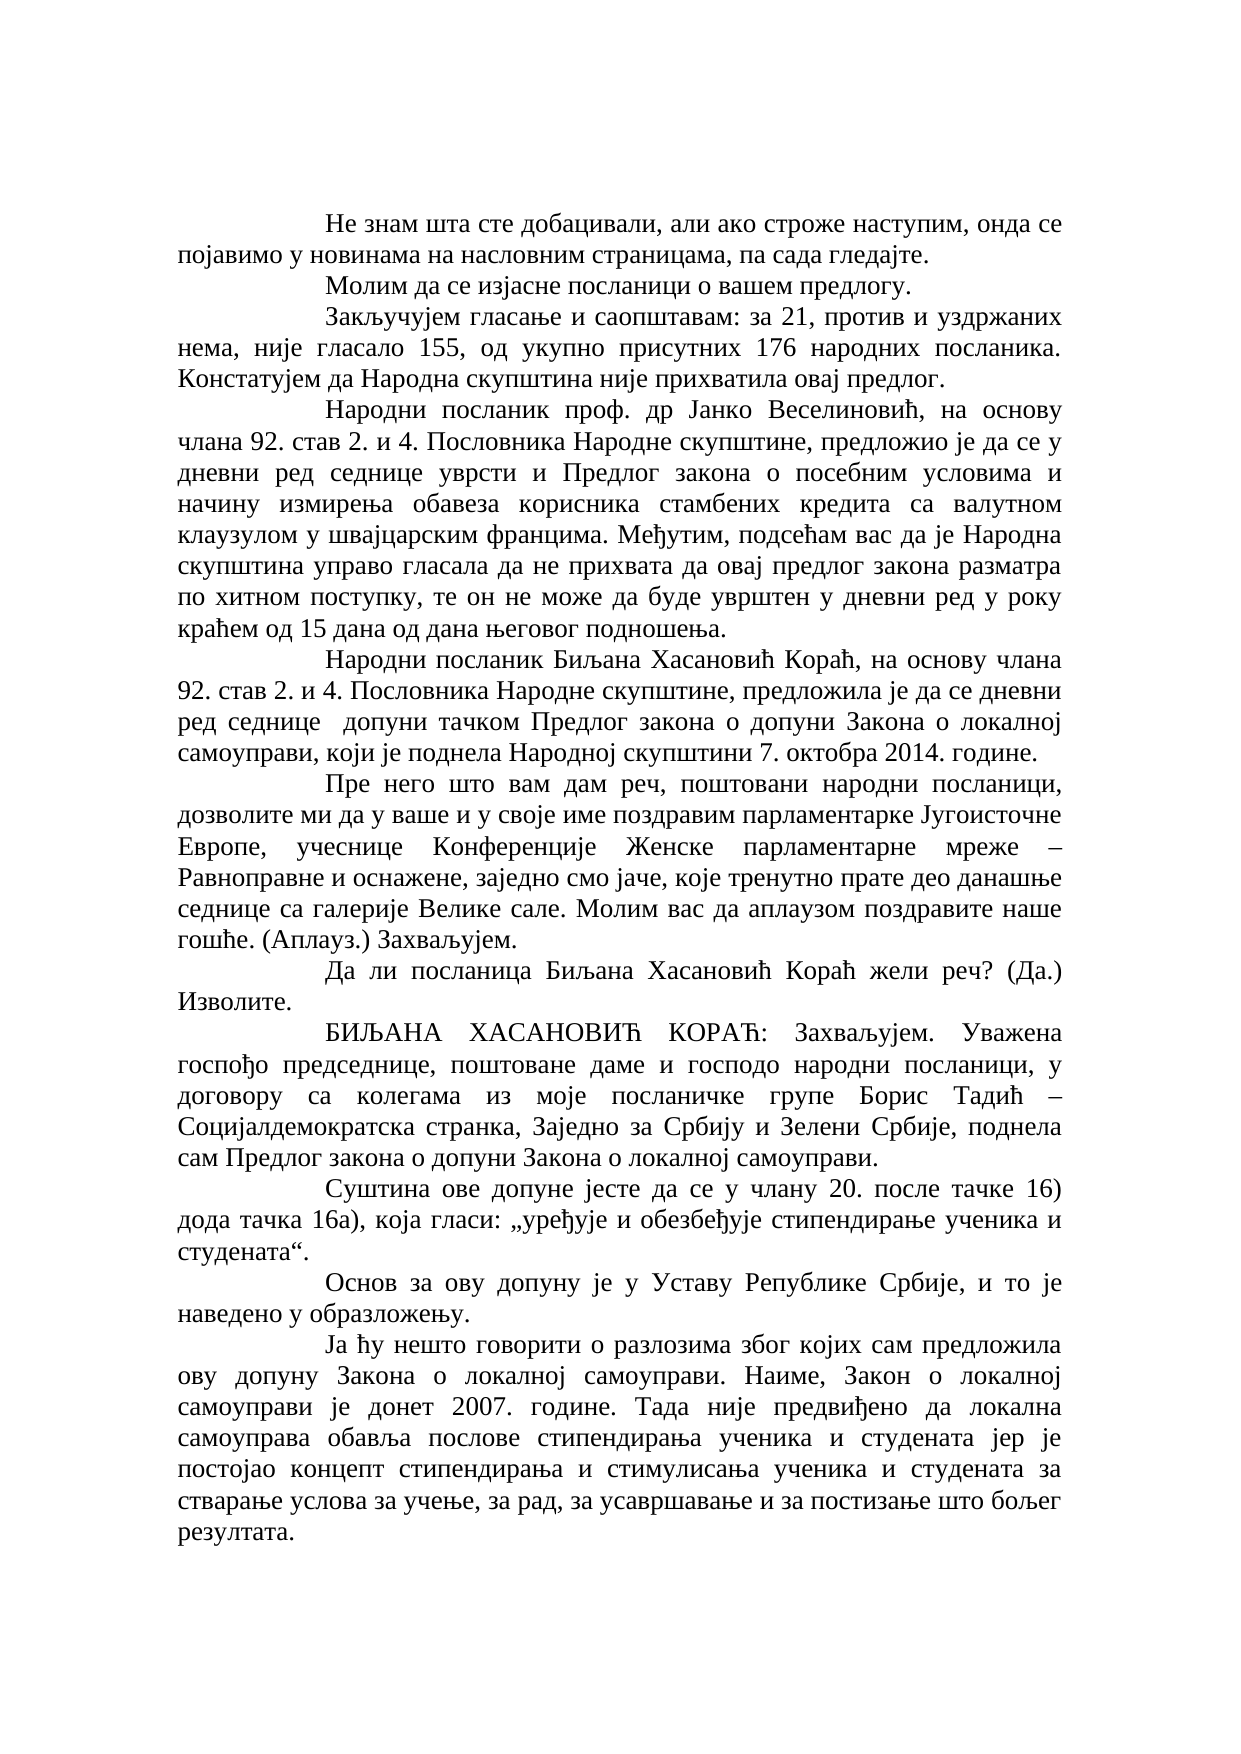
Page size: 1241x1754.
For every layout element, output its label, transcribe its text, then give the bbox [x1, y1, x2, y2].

text Ја ћу нешто говорити о разлозима због којих сам предложила ову допуну Закона о локалној самоуправи. Наиме, Закон о локалној самоуправи је донет 2007. године. Тада није предвиђено да локална самоуправа обавља послове стипендирања ученика и студената јер је постојао концепт стипендирања и стимулисања ученика и студената за стварање услова за учење, за рад, за усавршавање и за постизање што бољег резултата. [177, 1328, 1063, 1546]
text Основ за ову допуну је у Уставу Републике Србије, и то је наведено у образложењу. [177, 1266, 1063, 1328]
text Народни посланик проф. др Јанко Веселиновић, на основу члана 92. став 2. и 4. Пословника Народне скупштине, предложио је да се у дневни ред седнице уврсти и Предлог закона о посебним условима и начину измирења обавеза корисника стамбених кредита са валутном клаузулом у швајцарским францима. Међутим, подсећам вас да је Народна скупштина управо гласала да не прихвата да овај предлог закона разматра по хитном поступку, те он не може да буде уврштен у дневни ред у року краћем од 15 дана од дана његовог подношења. [177, 394, 1063, 643]
text Пре него што вам дам реч, поштовани народни посланици, дозволите ми да у ваше и у своје име поздравим парламентарке Југоисточне Европе, учеснице Конференције Женске парламентарне мреже – Равноправне и оснажене, заједно смо јаче, које тренутно прате део данашње седнице са галерије Велике сале. Молим вас да аплаузом поздравите наше гошће. (Аплауз.) Захваљујем. [177, 767, 1063, 954]
text Молим да се изјасне посланици о вашем предлогу. [177, 269, 1063, 300]
text Закључујем гласање и саопштавам: за 21, против и уздржаних нема, није гласало 155, од укупно присутних 176 народних посланика. Констатујем да Народна скупштина није прихватила овај предлог. [177, 300, 1063, 394]
text Не знам шта сте добацивали, али ако строже наступим, онда се појавимо у новинама на насловним страницама, па сада гледајте. [177, 207, 1063, 269]
text Суштина ове допуне јесте да се у члану 20. после тачке 16) дода тачка 16а), која гласи: „уређује и обезбеђује стипендирање ученика и студената“. [177, 1172, 1063, 1266]
text БИЉАНА ХАСАНОВИЋ КОРАЋ: Захваљујем. Уважена госпођо председнице, поштоване даме и господо народни посланици, у договору са колегама из моје посланичке групе Борис Тадић – Социјалдемократска странка, Заједно за Србију и Зелени Србије, поднела сам Предлог закона о допуни Закона о локалној самоуправи. [177, 1017, 1063, 1172]
text Народни посланик Биљана Хасановић Кораћ, на основу члана 92. став 2. и 4. Пословника Народне скупштине, предложила је да се дневни ред седнице допуни тачком Предлог закона о допуни Закона о локалној самоуправи, који је поднела Народној скупштини 7. октобра 2014. године. [177, 643, 1063, 767]
text Да ли посланица Биљана Хасановић Кораћ жели реч? (Да.) Изволите. [177, 954, 1063, 1017]
